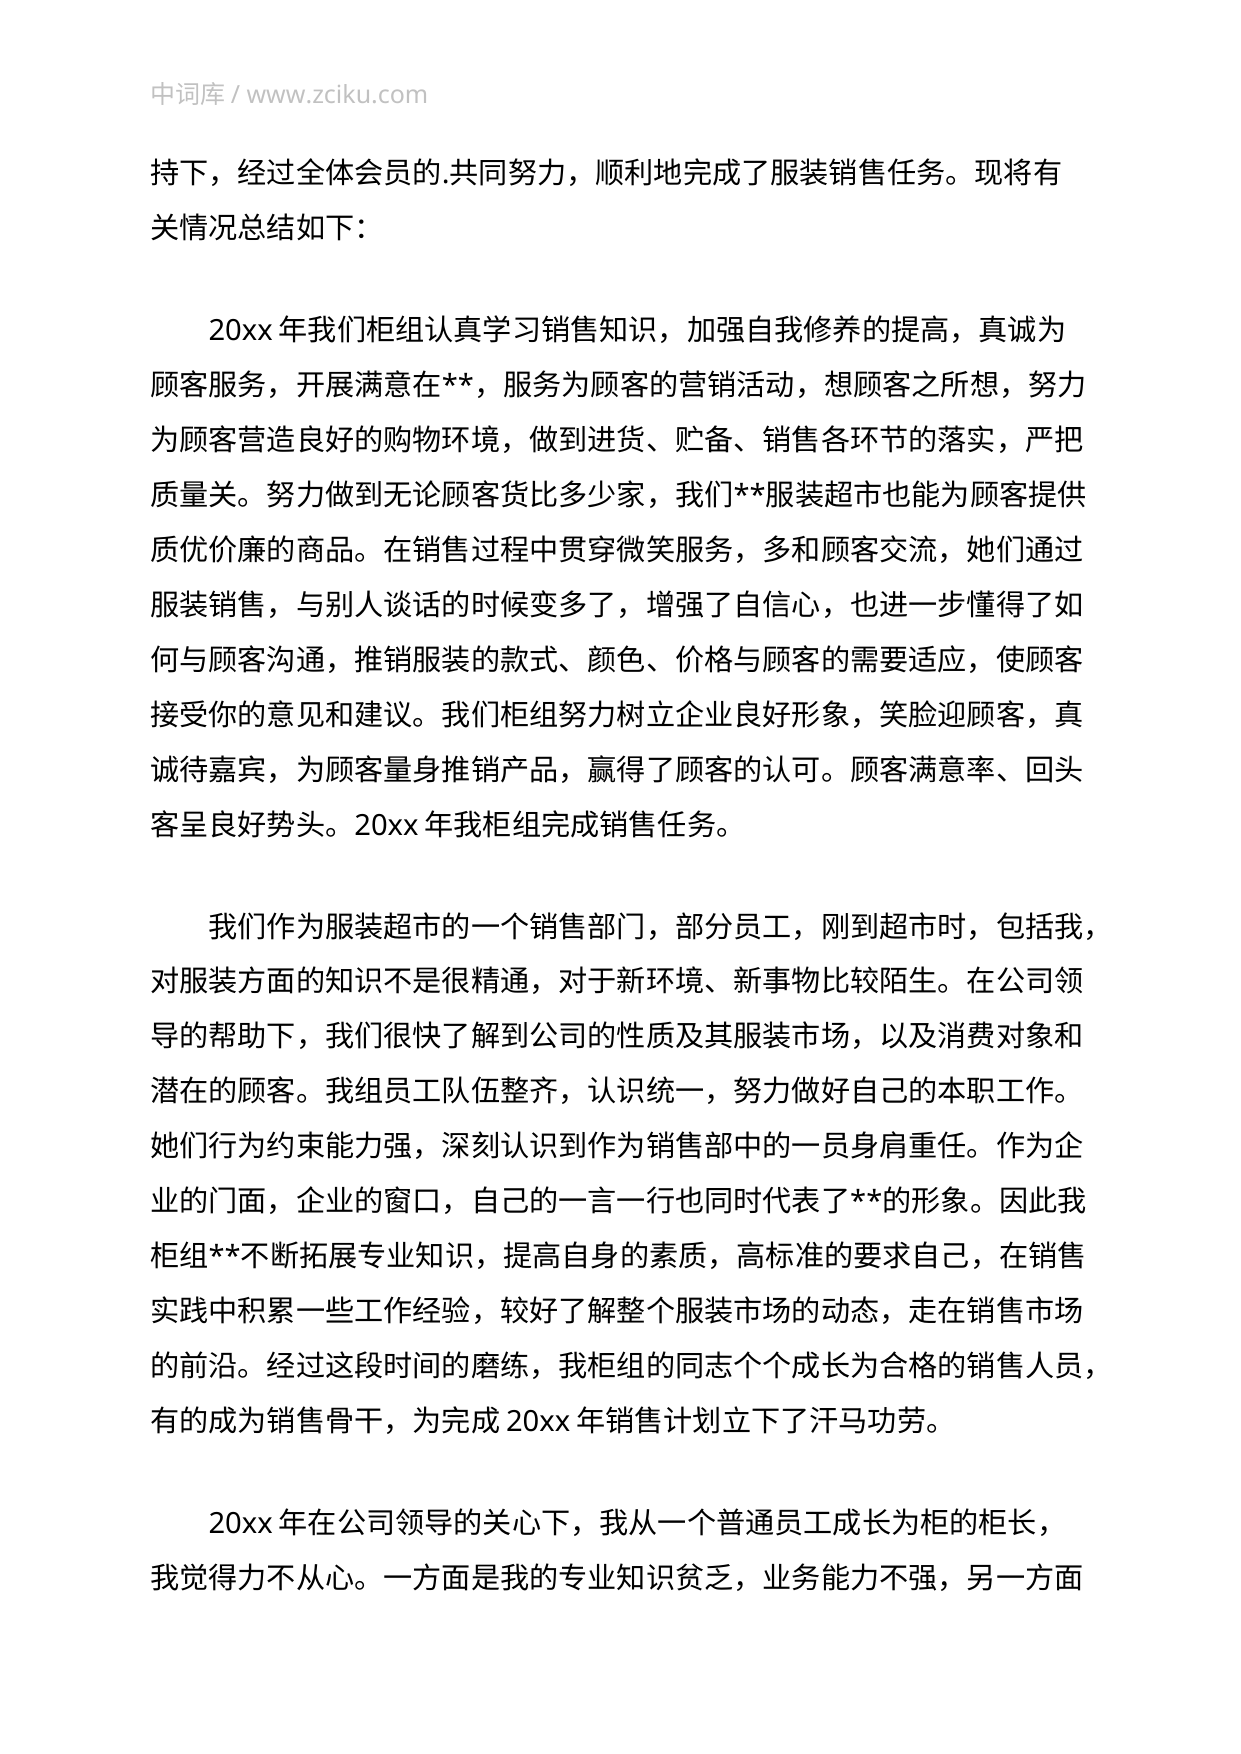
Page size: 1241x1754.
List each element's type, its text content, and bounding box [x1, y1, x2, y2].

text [150, 150, 1090, 247]
text 20xx年我们柜组认真学习销售知识，加强自我修养的提高，真诚为顾客服务，开展满意在**，服务为顾客的营销活动，想顾客之所想，努力为顾客营造良好的购物环境，做到进货、贮备、销售各环节的落实，严把质量关。努力做到无论顾客货比多少家，我们**服装超市也能为顾客提供质优价廉的商品。在销售过程中贯穿微笑服务，多和顾客交流，她们通过服装销售，与别人谈话的时候变多了，增强了自信心，也进一步懂得了如何与顾客沟通，推销服装的款式、颜色、价格与顾客的需要适应，使顾客接受你的意见和建议。我们柜组努力树立企业良好形象，笑脸迎顾客，真诚待嘉宾，为顾客量身推销产品，赢得了顾客的认可。顾客满意率、回头客呈良好势头。20xx年我柜组完成销售任务。 [150, 307, 1090, 843]
text 我们作为服装超市的一个销售部门，部分员工，刚到超市时，包括我，对服装方面的知识不是很精通，对于新环境、新事物比较陌生。在公司领导的帮助下，我们很快了解到公司的性质及其服装市场，以及消费对象和潜在的顾客。我组员工队伍整齐，认识统一，努力做好自己的本职工作。她们行为约束能力强，深刻认识到作为销售部中的一员身肩重任。作为企业的门面，企业的窗口，自己的一言一行也同时代表了**的形象。因此我柜组**不断拓展专业知识，提高自身的素质，高标准的要求自己，在销售实践中积累一些工作经验，较好了解整个服装市场的动态，走在销售市场的前沿。经过这段时间的磨练，我柜组的同志个个成长为合格的销售人员，有的成为销售骨干，为完成20xx年销售计划立下了汗马功劳。 [150, 903, 1090, 1440]
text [150, 1499, 1090, 1597]
